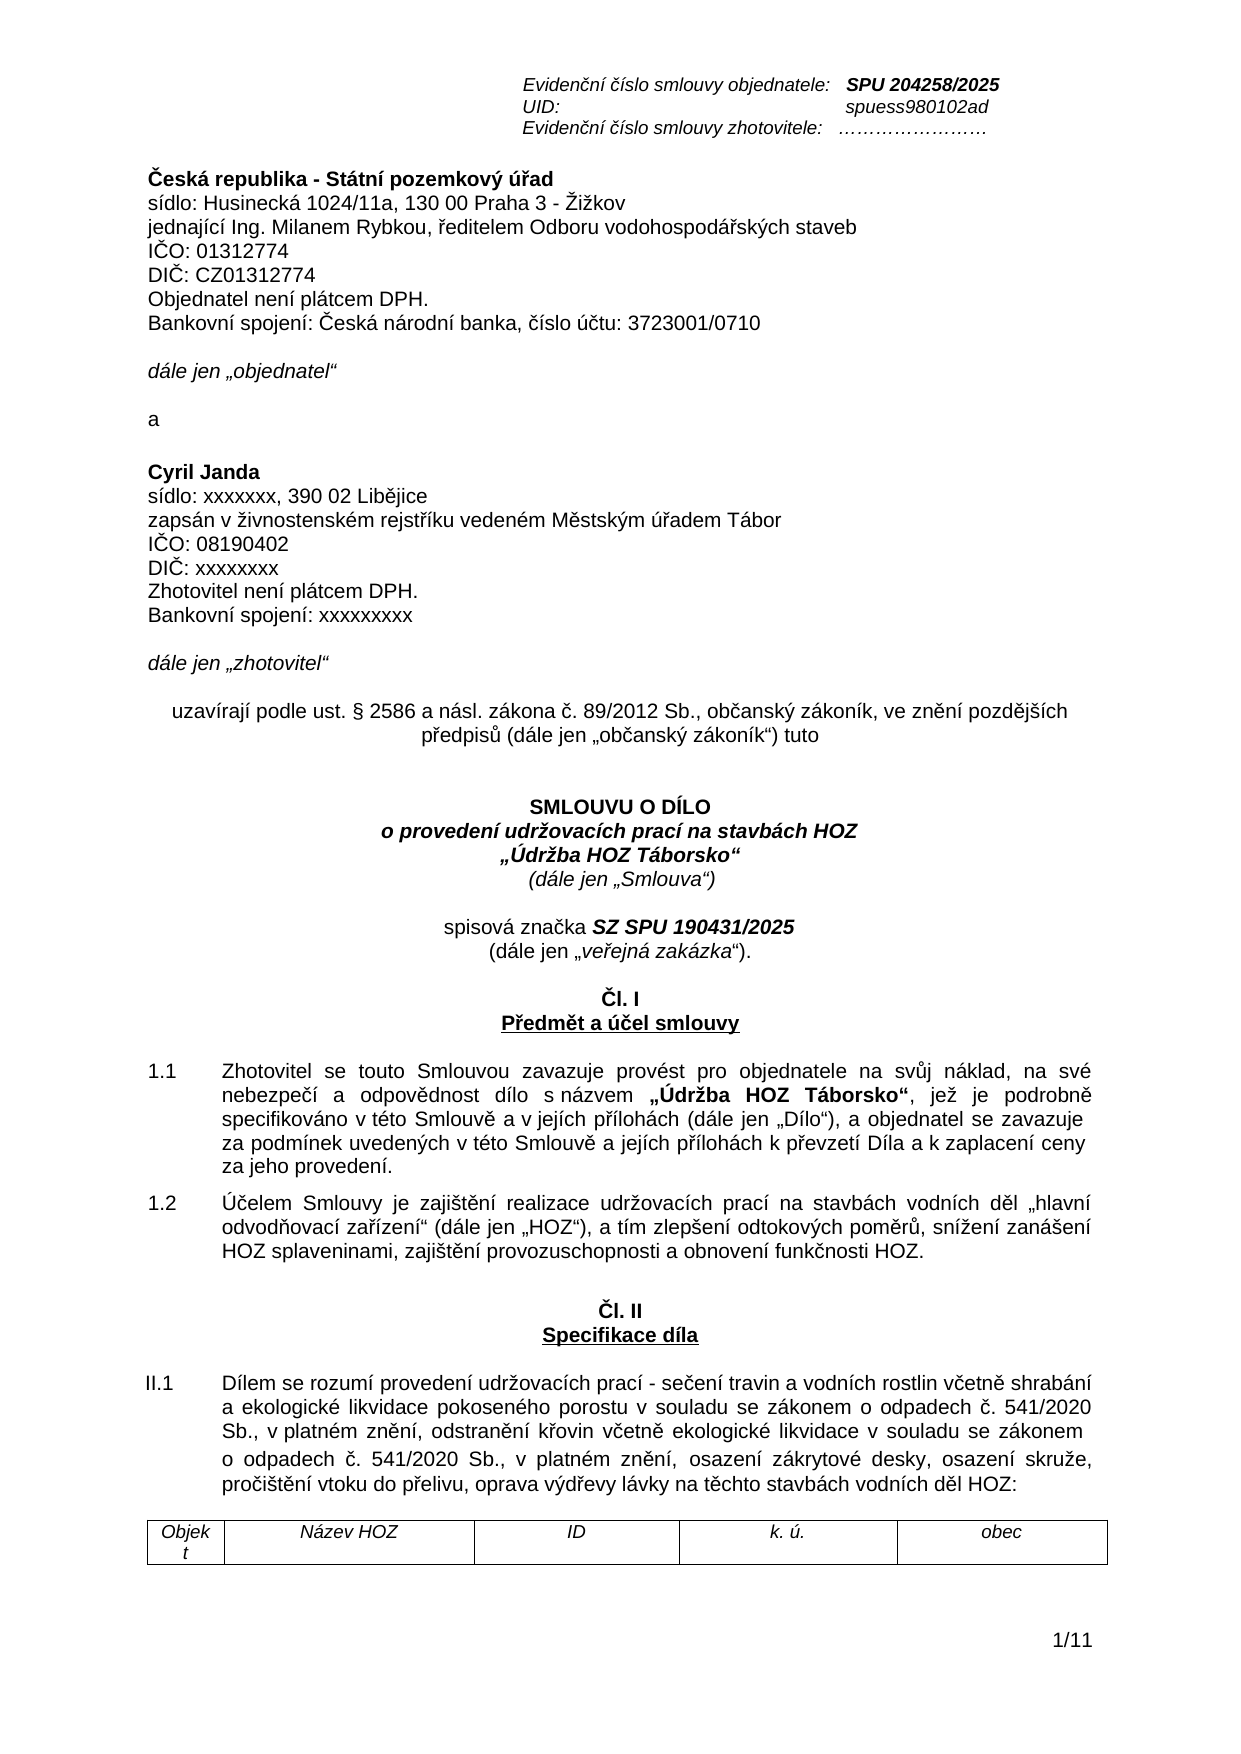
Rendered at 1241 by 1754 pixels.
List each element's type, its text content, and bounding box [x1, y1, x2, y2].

text a [148, 407, 1092, 431]
text Bankovní spojení: Česká národní banka, číslo účtu: 3723001/0710 [148, 311, 1092, 335]
text DIČ: xxxxxxxx [148, 555, 1092, 579]
title SMLOUVU O DÍLO [148, 795, 1092, 819]
subtitle Zhotovitel se touto Smlouvou zavazuje provést pro objednatele na svůj náklad, na své nebezpečí a odpovědnost dílo s názvem „Údržba HOZ Táborsko“, jež je podrobně specifikováno v této Smlouvě a v jejích přílohách (dále jen „Dílo“), a objednatel se zavazuje za podmínek uvedených v této Smlouvě a jejích přílohách k převzetí Díla a k zaplacení ceny za jeho provedení. [148, 1058, 1092, 1178]
text zapsán v živnostenském rejstříku vedeném Městským úřadem Tábor [148, 507, 1092, 531]
table_header Objekt [148, 1521, 224, 1564]
subtitle Účelem Smlouvy je zajištění realizace udržovacích prací na stavbách vodních děl „hlavní odvodňovací zařízení“ (dále jen „HOZ“), a tím zlepšení odtokových poměrů, snížení zanášení HOZ splaveninami, zajištění provozuschopnosti a obnovení funkčnosti HOZ. [148, 1191, 1092, 1263]
list Čl. I [148, 987, 1092, 1011]
table_header k. ú. [680, 1521, 897, 1564]
table_header ID [475, 1521, 679, 1564]
list Dílem se rozumí provedení udržovacích prací - sečení travin a vodních rostlin včetně shrabání a ekologické likvidace pokoseného porostu v souladu se zákonem o odpadech č. 541/2020 Sb., v platném znění, odstranění křovin včetně ekologické likvidace v souladu se zákonem o odpadech č. 541/2020 Sb., v platném znění, osazení zákrytové desky, osazení skruže, pročištění vtoku do přelivu, oprava výdřevy lávky na těchto stavbách vodních děl HOZ: [145, 1371, 1092, 1496]
text I [148, 1299, 1092, 1323]
text Cyril Janda [148, 459, 1092, 483]
text dále jen „zhotovitel“ [148, 651, 1092, 675]
list Specifikace díla [148, 1323, 1092, 1347]
text (dále jen „Smlouva“) [148, 867, 1092, 891]
text dále jen „objednatel“ [148, 359, 1092, 383]
text Předmět a účel smlouvy [148, 1011, 1092, 1034]
text o provedení udržovacích prací na stavbách HOZ [148, 819, 1092, 843]
text jednající Ing. Milanem Rybkou, ředitelem Odboru vodohospodářských staveb [148, 215, 1092, 239]
text sídlo: Husinecká 1024/11a, 130 00 Praha 3 - Žižkov [148, 191, 1092, 215]
text Česká republika - Státní pozemkový úřad [148, 167, 1092, 191]
table_header Název HOZ [225, 1521, 474, 1564]
text sídlo: xxxxxxx, 390 02 Libějice [148, 483, 1092, 507]
text Zhotovitel není plátcem DPH. [148, 579, 1092, 603]
subtitle IČO: 01312774 [148, 239, 1092, 263]
text IČO: 08190402 [148, 531, 1092, 555]
text DIČ: CZ01312774 [148, 263, 1092, 287]
text Objednatel není plátcem DPH. [148, 287, 1092, 311]
text uzavírají podle ust. § 2586 a násl. zákona č. 89/2012 Sb., občanský zákoník, ve znění pozdějších předpisů (dále jen „občanský zákoník“) tuto [148, 699, 1092, 747]
table_header obec [898, 1521, 1107, 1564]
text Bankovní spojení: xxxxxxxxx [148, 603, 1092, 627]
text „Údržba HOZ Táborsko“ [148, 843, 1092, 867]
text (dále jen „veřejná zakázka“). [148, 939, 1092, 963]
text spisová značka SZ SPU 190431/2025 [148, 915, 1092, 939]
